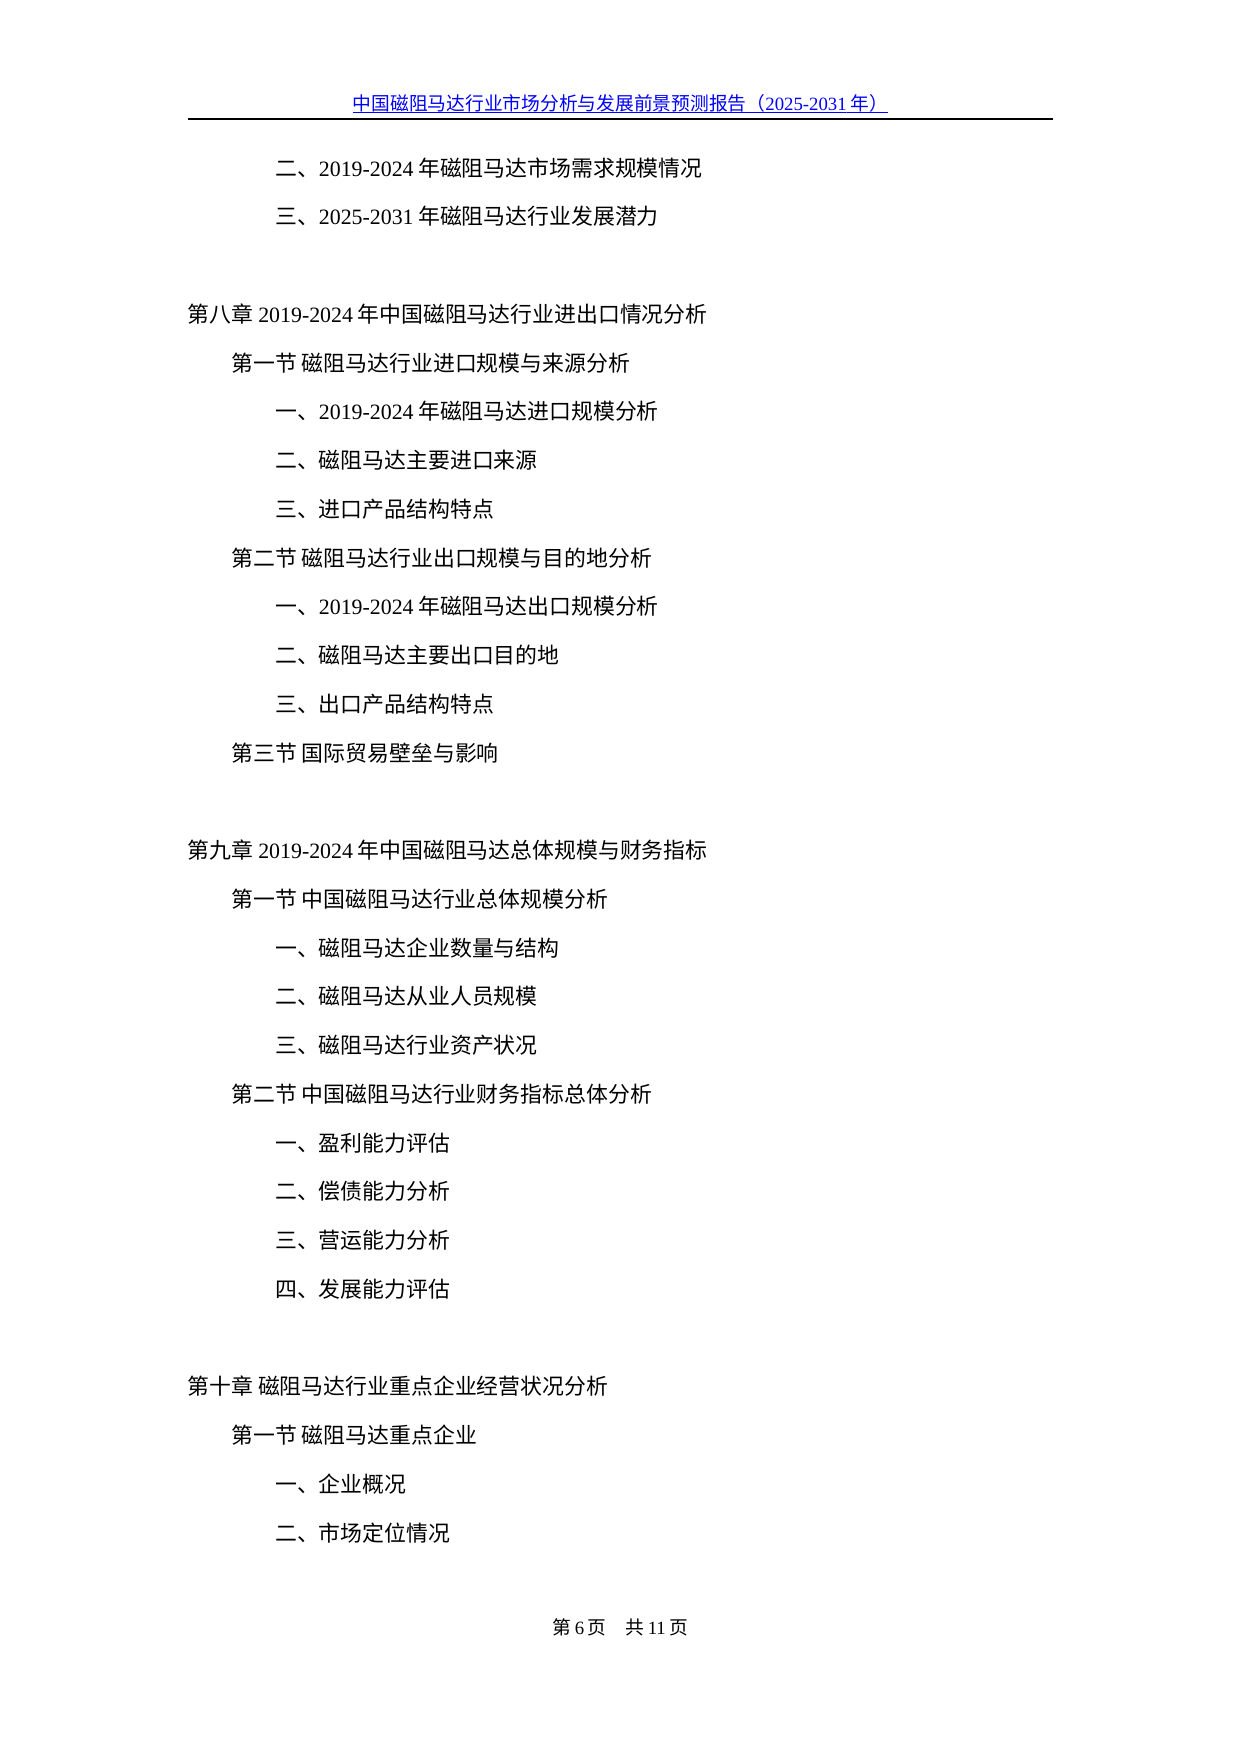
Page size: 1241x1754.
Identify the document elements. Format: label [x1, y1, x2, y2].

text [187, 150, 1053, 1548]
